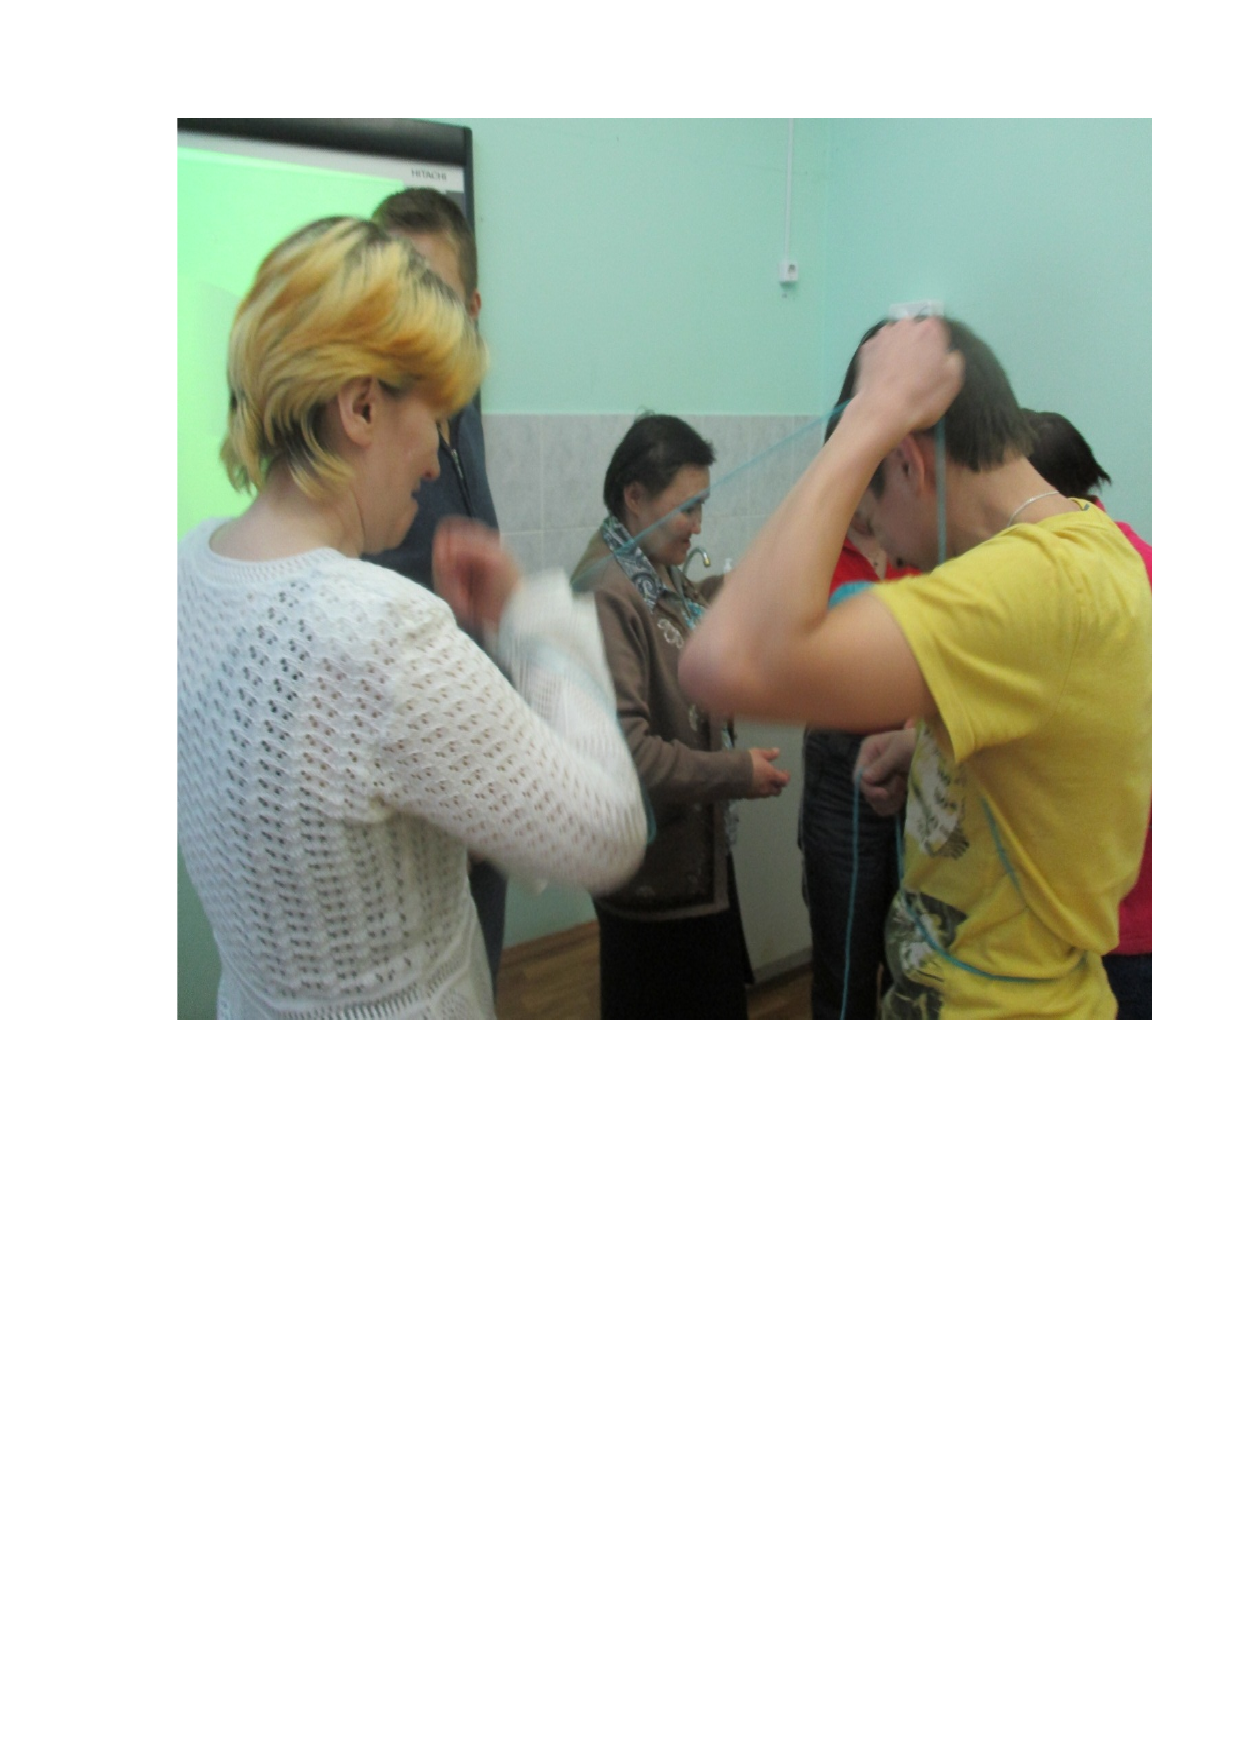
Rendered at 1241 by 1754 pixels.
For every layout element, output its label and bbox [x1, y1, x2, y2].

picture [177, 118, 1152, 1020]
